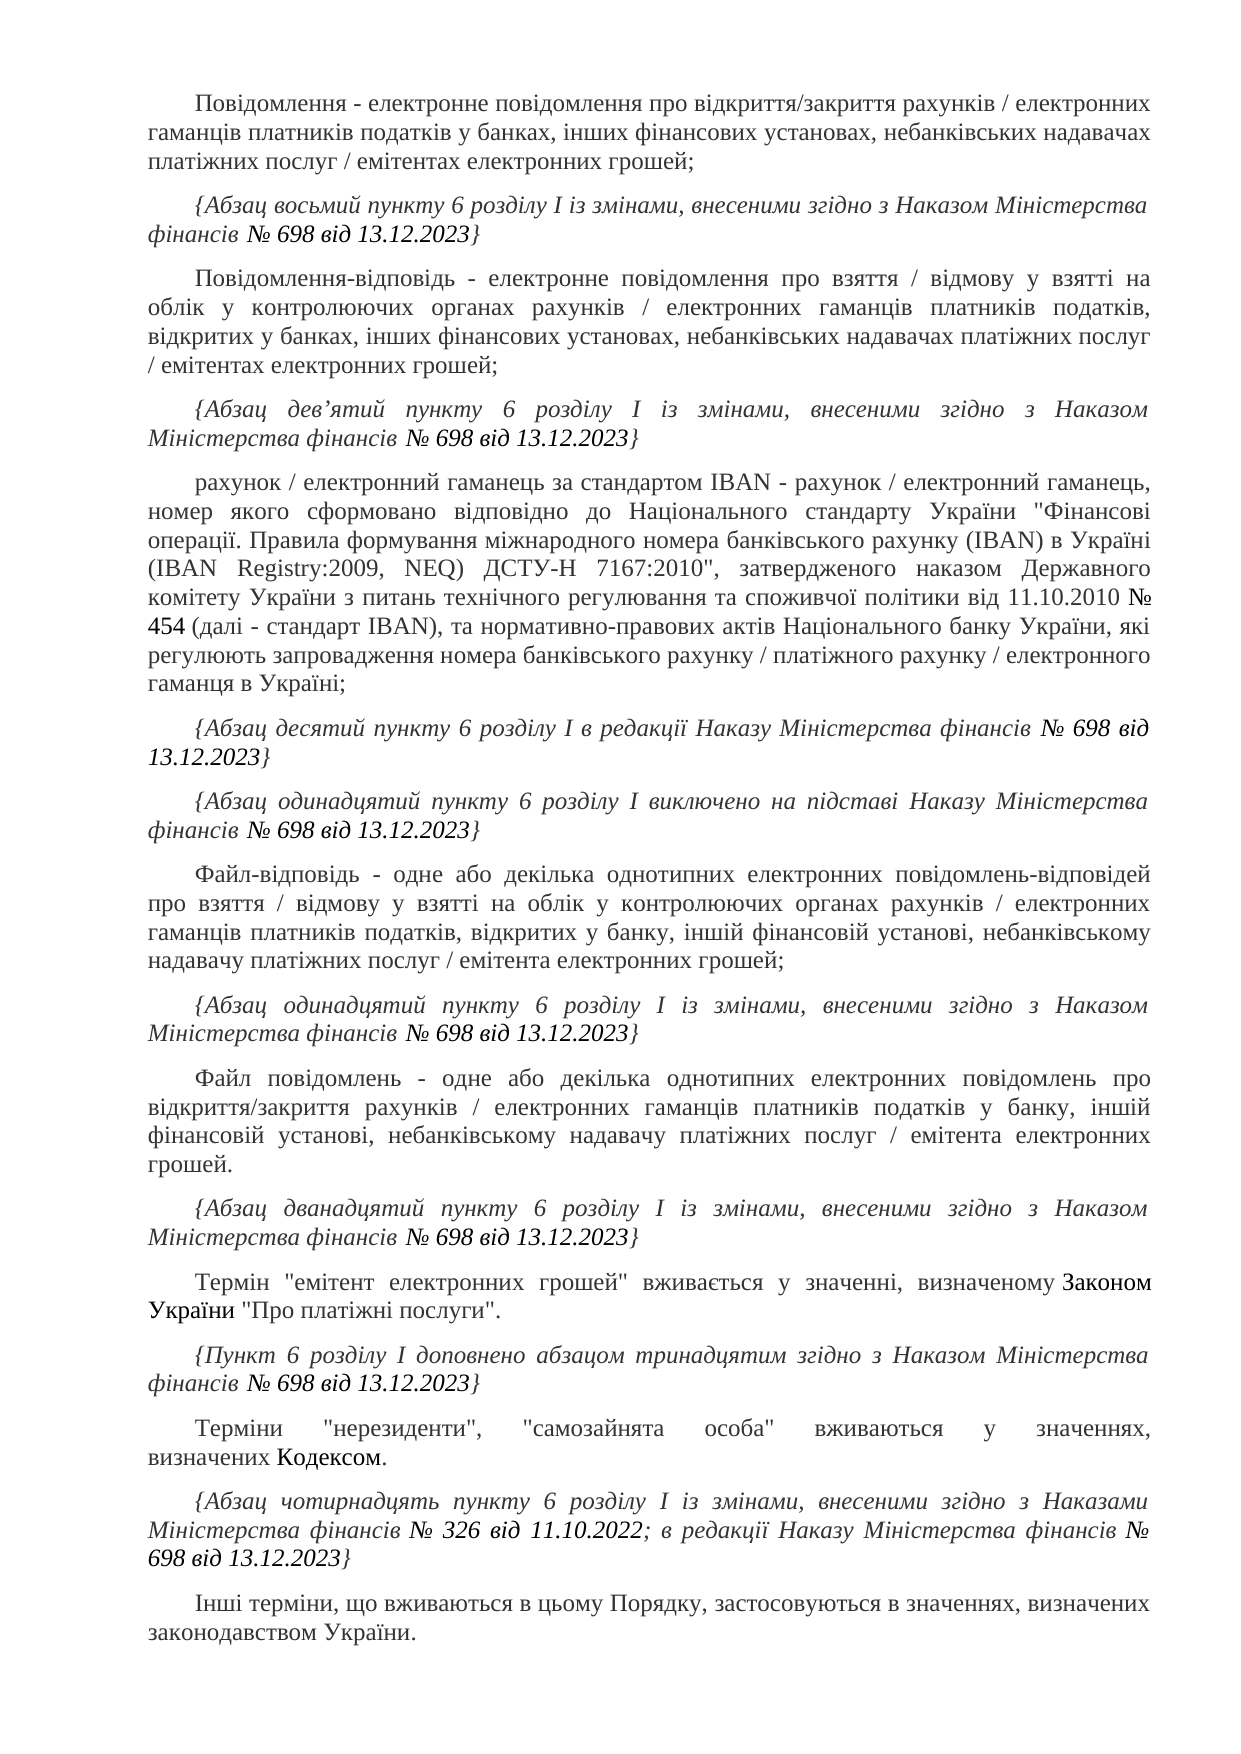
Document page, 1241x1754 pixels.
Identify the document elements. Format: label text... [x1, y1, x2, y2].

text {Абзац одинадцятий пункту 6 розділу I із змінами, внесеними згідно з Наказом Міністерства фінансів № 698 від 13.12.2023} [148, 990, 1152, 1047]
text {Пункт 6 розділу I доповнено абзацом тринадцятим згідно з Наказом Міністерства фінансів № 698 від 13.12.2023} [148, 1340, 1152, 1397]
text Файл повідомлень - одне або декілька однотипних електронних повідомлень про відкриття/закриття рахунків / електронних гаманців платників податків у банку, іншій фінансовій установі, небанківському надавачу платіжних послуг / емітента електронних грошей. [148, 1063, 1152, 1178]
text Повідомлення - електронне повідомлення про відкриття/закриття рахунків / електронних гаманців платників податків у банках, інших фінансових установах, небанківських надавачах платіжних послуг / емітентах електронних грошей; [148, 88, 1152, 175]
text Повідомлення-відповідь - електронне повідомлення про взяття / відмову у взятті на облік у контролюючих органах рахунків / електронних гаманців платників податків, відкритих у банках, інших фінансових установах, небанківських надавачах платіжних послуг / емітентах електронних грошей; [148, 263, 1152, 378]
text Файл-відповідь - одне або декілька однотипних електронних повідомлень-відповідей про взяття / відмову у взятті на облік у контролюючих органах рахунків / електронних гаманців платників податків, відкритих у банку, іншій фінансовій установі, небанківському надавачу платіжних послуг / емітента електронних грошей; [148, 859, 1152, 974]
text Інші терміни, що вживаються в цьому Порядку, застосовуються в значеннях, визначених законодавством України. [148, 1588, 1152, 1645]
text {Абзац чотирнадцять пункту 6 розділу I із змінами, внесеними згідно з Наказами Міністерства фінансів № 326 від 11.10.2022; в редакції Наказу Міністерства фінансів № 698 від 13.12.2023} [148, 1486, 1152, 1572]
text Терміни "нерезиденти", "самозайнята особа" вживаються у значеннях, визначених Кодексом. [148, 1413, 1152, 1470]
text {Абзац восьмий пункту 6 розділу I із змінами, внесеними згідно з Наказом Міністерства фінансів № 698 від 13.12.2023} [148, 190, 1152, 248]
text {Абзац дванадцятий пункту 6 розділу I із змінами, внесеними згідно з Наказом Міністерства фінансів № 698 від 13.12.2023} [148, 1193, 1152, 1251]
text рахунок / електронний гаманець за стандартом IBAN - рахунок / електронний гаманець, номер якого сформовано відповідно до Національного стандарту України "Фінансові операції. Правила формування міжнародного номера банківського рахунку (IBAN) в Україні (IBAN Registry:2009, NEQ) ДСТУ-Н 7167:2010", затвердженого наказом Державного комітету України з питань технічного регулювання та споживчої політики від 11.10.2010 № 454 (далі - стандарт IBAN), та нормативно-правових актів Національного банку України, які регулюють запровадження номера банківського рахунку / платіжного рахунку / електронного гаманця в Україні; [148, 467, 1152, 697]
text {Абзац одинадцятий пункту 6 розділу I виключено на підставі Наказу Міністерства фінансів № 698 від 13.12.2023} [148, 786, 1152, 843]
text {Абзац десятий пункту 6 розділу I в редакції Наказу Міністерства фінансів № 698 від 13.12.2023} [148, 713, 1152, 770]
text Термін "емітент електронних грошей" вживається у значенні, визначеному Законом України "Про платіжні послуги". [148, 1267, 1152, 1324]
text {Абзац дев’ятий пункту 6 розділу I із змінами, внесеними згідно з Наказом Міністерства фінансів № 698 від 13.12.2023} [148, 394, 1152, 452]
